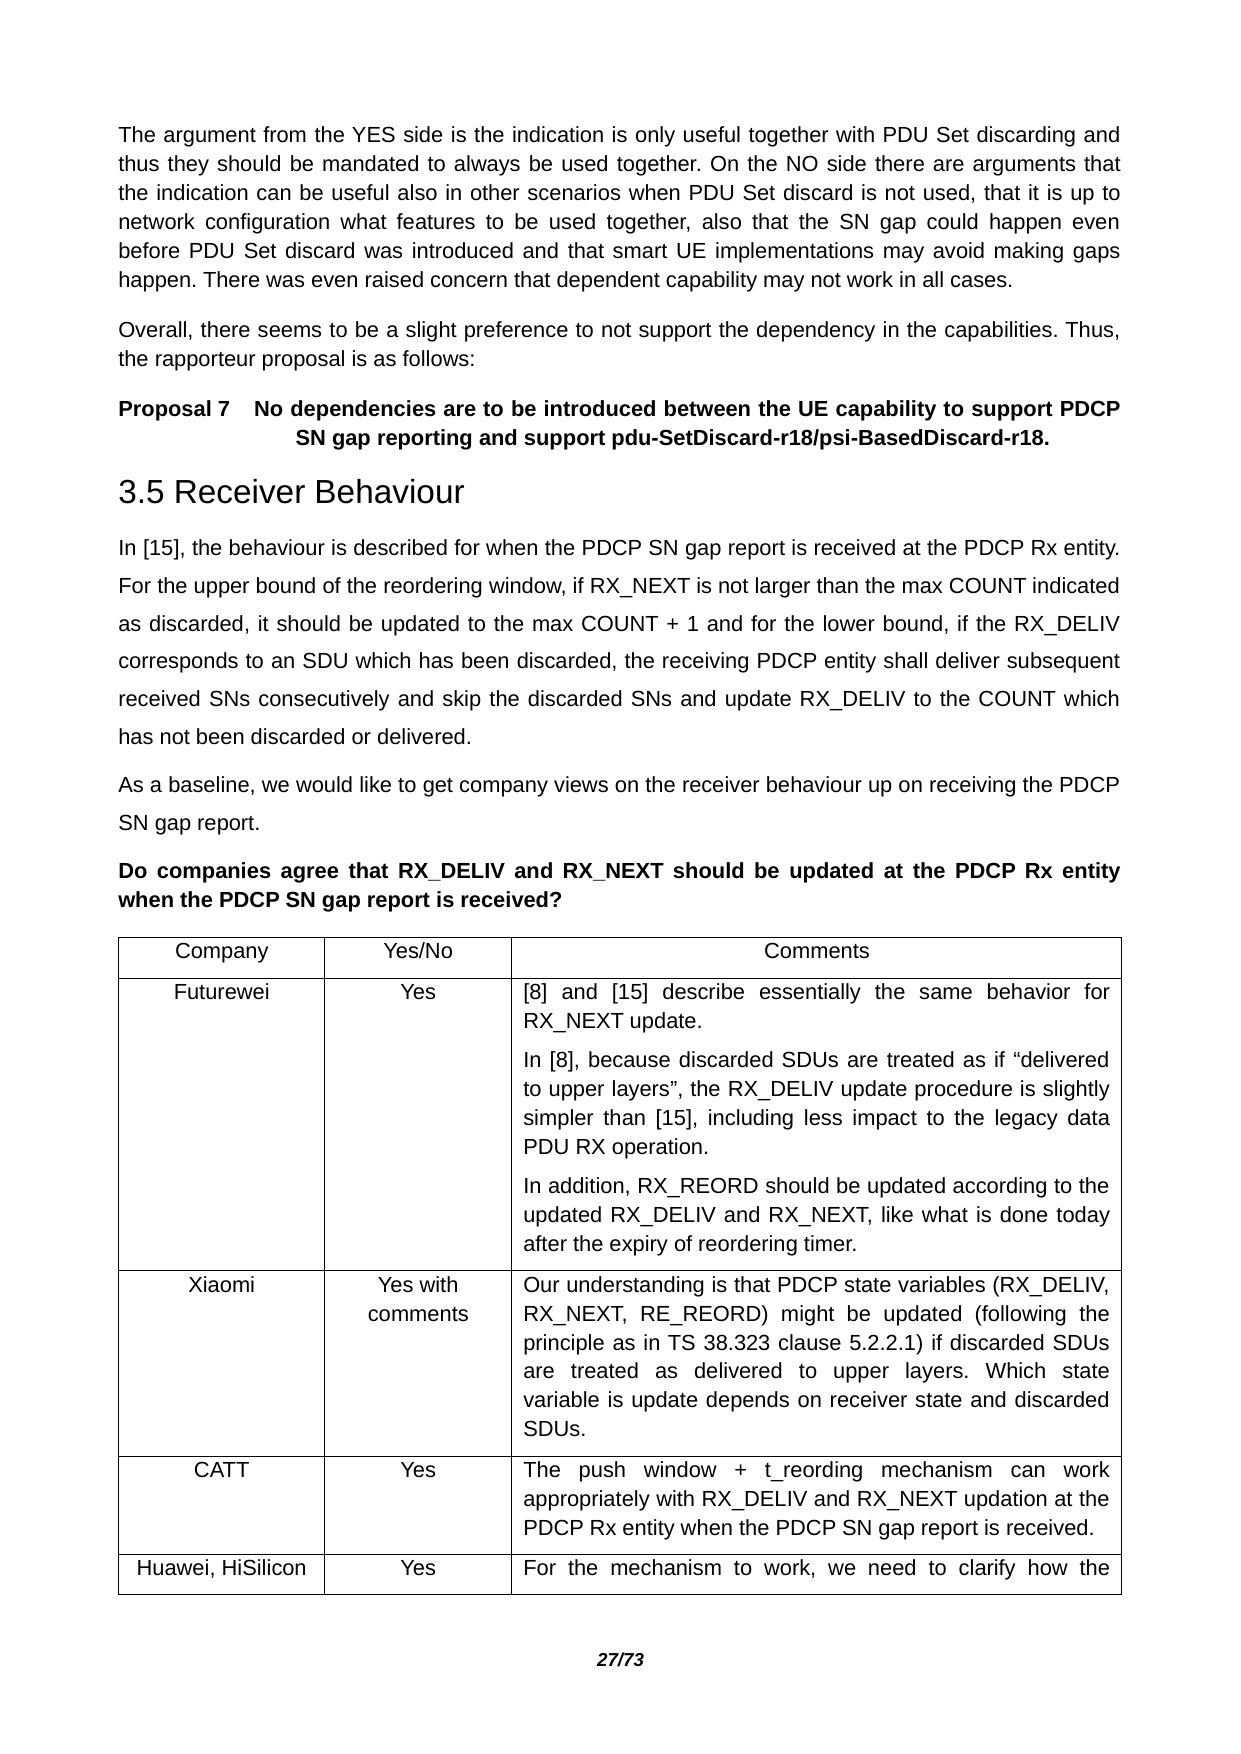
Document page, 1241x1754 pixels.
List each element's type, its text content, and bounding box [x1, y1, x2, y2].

text As a baseline, we would like to get company views on the receiver behaviour up on receiving the PDCP SN gap report. [118, 772, 1122, 835]
table_header Company [119, 938, 324, 977]
text Overall, there seems to be a slight preference to not support the dependency in the capabilities. Thus, the rapporteur proposal is as follows: [118, 317, 1122, 371]
table_cell CATT [119, 1457, 324, 1554]
table_cell Yes with comments [325, 1271, 511, 1456]
table_cell Xiaomi [119, 1271, 324, 1456]
text In [15], the behaviour is described for when the PDCP SN gap report is received at the PDCP Rx entity. For the upper bound of the reordering window, if RX_NEXT is not larger than the max COUNT indicated as discarded, it should be updated to the max COUNT + 1 and for the lower bound, if the RX_DELIV corresponds to an SDU which has been discarded, the receiving PDCP entity shall deliver subsequent received SNs consecutively and skip the discarded SNs and update RX_DELIV to the COUNT which has not been discarded or delivered. [118, 535, 1122, 749]
text The argument from the YES side is the indication is only useful together with PDU Set discarding and thus they should be mandated to always be used together. On the NO side there are arguments that the indication can be useful also in other scenarios when PDU Set discard is not used, that it is up to network configuration what features to be used together, also that the SN gap could happen even before PDU Set discard was introduced and that smart UE implementations may avoid making gaps happen. There was even raised concern that dependent capability may not work in all cases. [118, 122, 1122, 292]
table_cell Our understanding is that PDCP state variables (RX_DELIV, RX_NEXT, RE_REORD) might be updated (following the principle as in TS 38.323 clause 5.2.2.1) if discarded SDUs are treated as delivered to upper layers. Which state variable is update depends on receiver state and discarded SDUs. [512, 1271, 1121, 1456]
table_cell Yes [325, 1555, 511, 1594]
subtitle 3.5 Receiver Behaviour [118, 472, 1122, 511]
table_cell Huawei, HiSilicon [119, 1555, 324, 1594]
text Do companies agree that RX_DELIV and RX_NEXT should be updated at the PDCP Rx entity when the PDCP SN gap report is received? [118, 858, 1122, 912]
list No dependencies are to be introduced between the UE capability to support PDCP SN gap reporting and support pdu-SetDiscard-r18/psi-BasedDiscard-r18. [118, 395, 1122, 449]
table_header Yes/No [325, 938, 511, 977]
table_cell Yes [325, 1457, 511, 1554]
table_cell [8] and [15] describe essentially the same behavior for RX_NEXT update. In [8], because discarded SDUs are treated as if “delivered to upper layers”, the RX_DELIV update procedure is slightly simpler than [15], including less impact to the legacy data PDU RX operation. In addition, RX_REORD should be updated according to the updated RX_DELIV and RX_NEXT, like what is done today after the expiry of reordering timer. [512, 979, 1121, 1270]
table_cell The push window + t_reording mechanism can work appropriately with RX_DELIV and RX_NEXT updation at the PDCP Rx entity when the PDCP SN gap report is received. [512, 1457, 1121, 1554]
table_header Comments [512, 938, 1121, 977]
table_cell Futurewei [119, 979, 324, 1270]
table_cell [512, 1555, 1121, 1594]
table_cell Yes [325, 979, 511, 1270]
